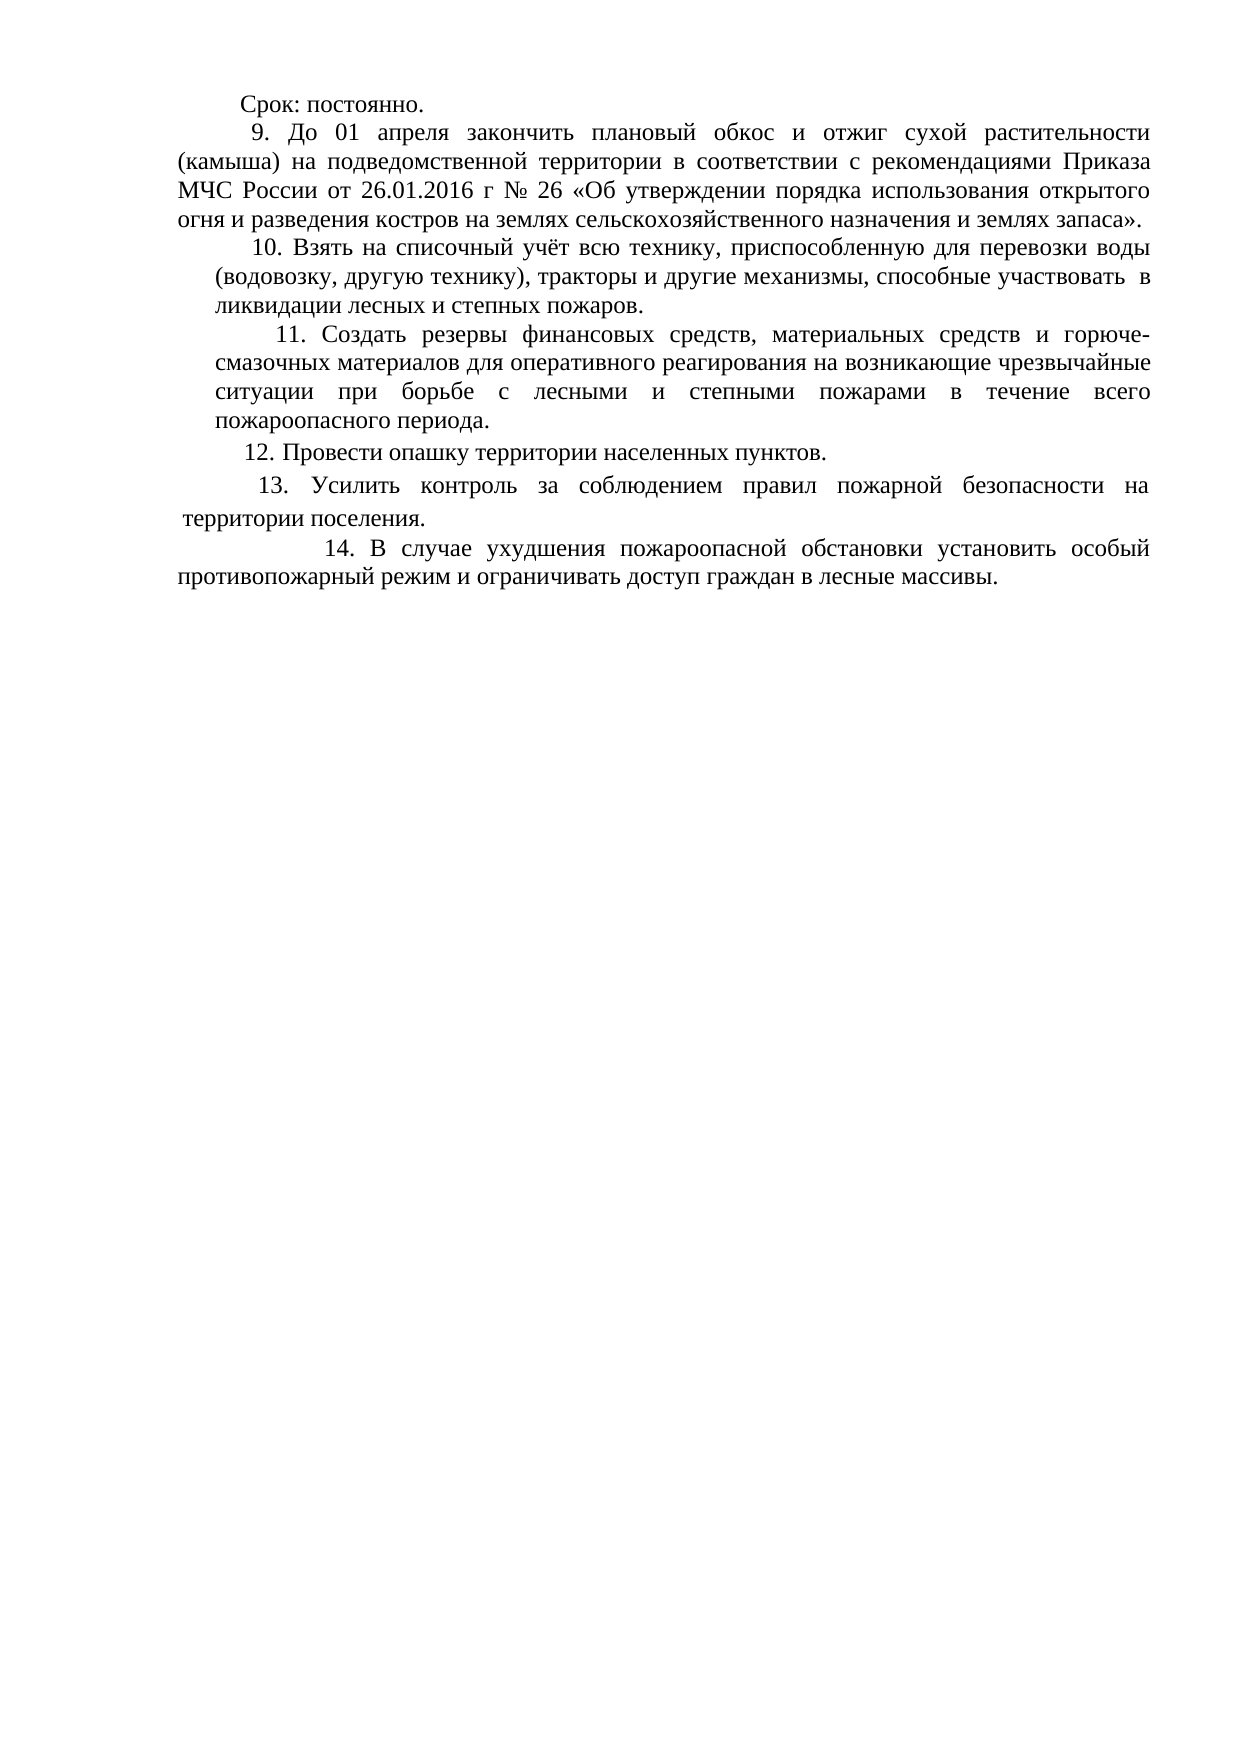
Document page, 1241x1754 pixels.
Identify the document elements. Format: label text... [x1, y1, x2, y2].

text 11. Создать резервы финансовых средств, материальных средств и горюче-смазочных материалов для оперативного реагирования на возникающие чрезвычайные ситуации при борьбе с лесными и степными пожарами в течение всего пожароопасного периода. [215, 319, 1152, 434]
text 13. Усилить контроль за соблюдением правил пожарной безопасности на территории поселения. [182, 467, 1150, 533]
text 14. В случае ухудшения пожароопасной обстановки установить особый противопожарный режим и ограничивать доступ граждан в лесные массивы. [177, 533, 1152, 590]
text 12. Провести опашку территории населенных пунктов. [182, 434, 1150, 467]
text Срок: постоянно. [177, 89, 1152, 117]
text 9. До 01 апреля закончить плановый обкос и отжиг сухой растительности (камыша) на подведомственной территории в соответствии с рекомендациями Приказа МЧС России от 26.01.2016 г № 26 «Об утверждении порядка использования открытого огня и разведения костров на землях сельскохозяйственного назначения и землях запаса». [177, 117, 1152, 232]
text 10. Взять на списочный учёт всю технику, приспособленную для перевозки воды (водовозку, другую технику), тракторы и другие механизмы, способные участвовать в ликвидации лесных и степных пожаров. [215, 232, 1152, 319]
